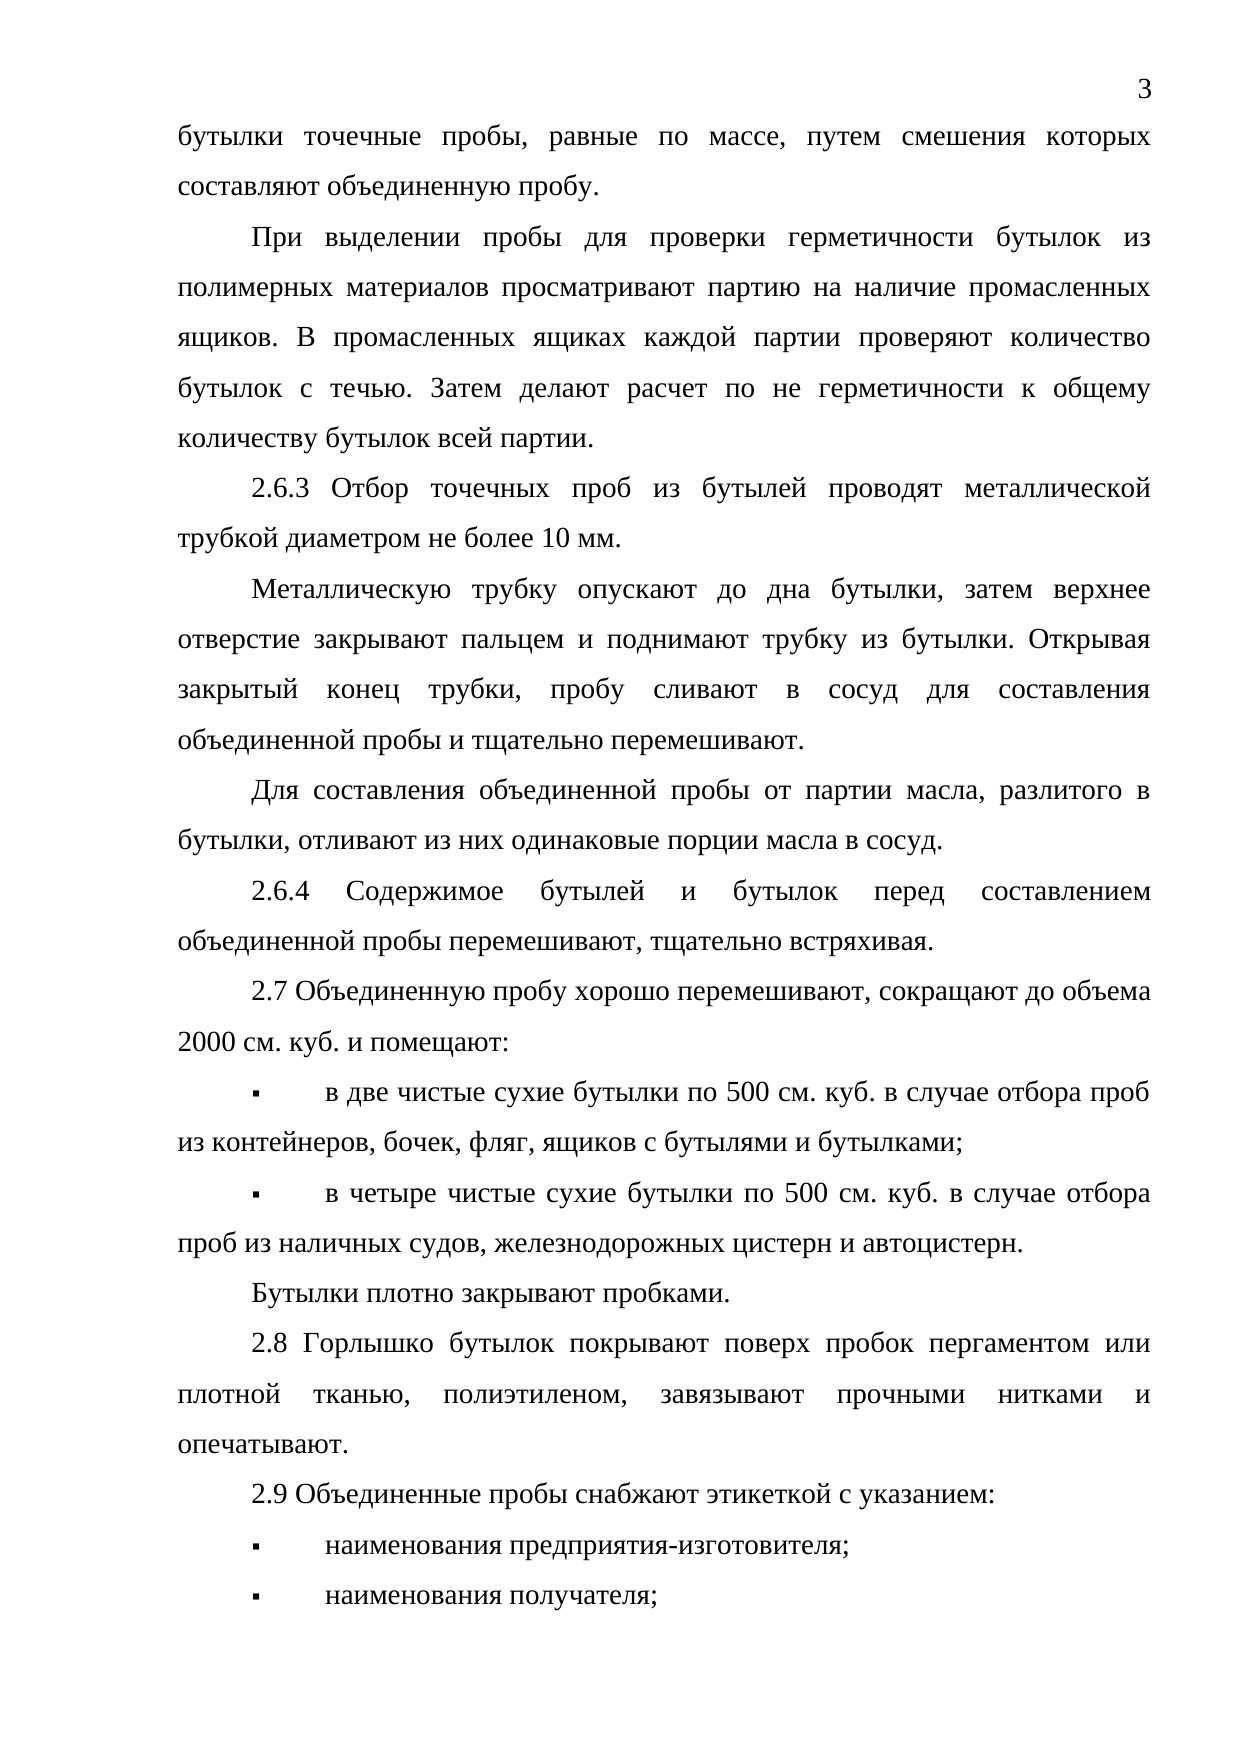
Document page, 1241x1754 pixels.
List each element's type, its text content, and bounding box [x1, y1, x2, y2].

text 2.7 Объединенную пробу хорошо перемешивают, сокращают до объема . куб. и помещают: [177, 973, 1152, 1057]
text 2.9 Объединенные пробы снабжают этикеткой с указанием: [177, 1477, 1152, 1510]
text 2.8 Горлышко бутылок покрывают поверх пробок пергаментом или плотной тканью, полиэтиленом, завязывают прочными нитками и опечатывают. [177, 1326, 1152, 1460]
text При выделении пробы для проверки герметичности бутылок из полимерных материалов просматривают партию на наличие промасленных ящиков. В промасленных ящиках каждой партии проверяют количество бутылок с течью. Затем делают расчет по не герметичности к общему количеству бутылок всей партии. [177, 219, 1152, 453]
list в две чистые сухие бутылки по . куб. в случае отбора проб из контейнеров, бочек, фляг, ящиков с бутылями и бутылками; [177, 1074, 1152, 1158]
list в четыре чистые сухие бутылки по . куб. в случае отбора проб из наличных судов, железнодорожных цистерн и автоцистерн. [177, 1175, 1152, 1258]
text Для составления объединенной пробы от партии масла, разлитого в бутылки, отливают из них одинаковые порции масла в сосуд. [177, 772, 1152, 856]
text 2.6.3 Отбор точечных проб из бутылей проводят металлической трубкой диаметром не более . [177, 470, 1152, 554]
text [177, 118, 1152, 202]
text 2.6.4 Содержимое бутылей и бутылок перед составлением объединенной пробы перемешивают, тщательно встряхивая. [177, 873, 1152, 957]
text Металлическую трубку опускают до дна бутылки, затем верхнее отверстие закрывают пальцем и поднимают трубку из бутылки. Открывая закрытый конец трубки, пробу сливают в сосуд для составления объединенной пробы и тщательно перемешивают. [177, 571, 1152, 755]
text Бутылки плотно закрывают пробками. [177, 1275, 1152, 1309]
list наименования предприятия-изготовителя; [177, 1527, 1152, 1560]
list наименования получателя; [177, 1577, 1152, 1611]
